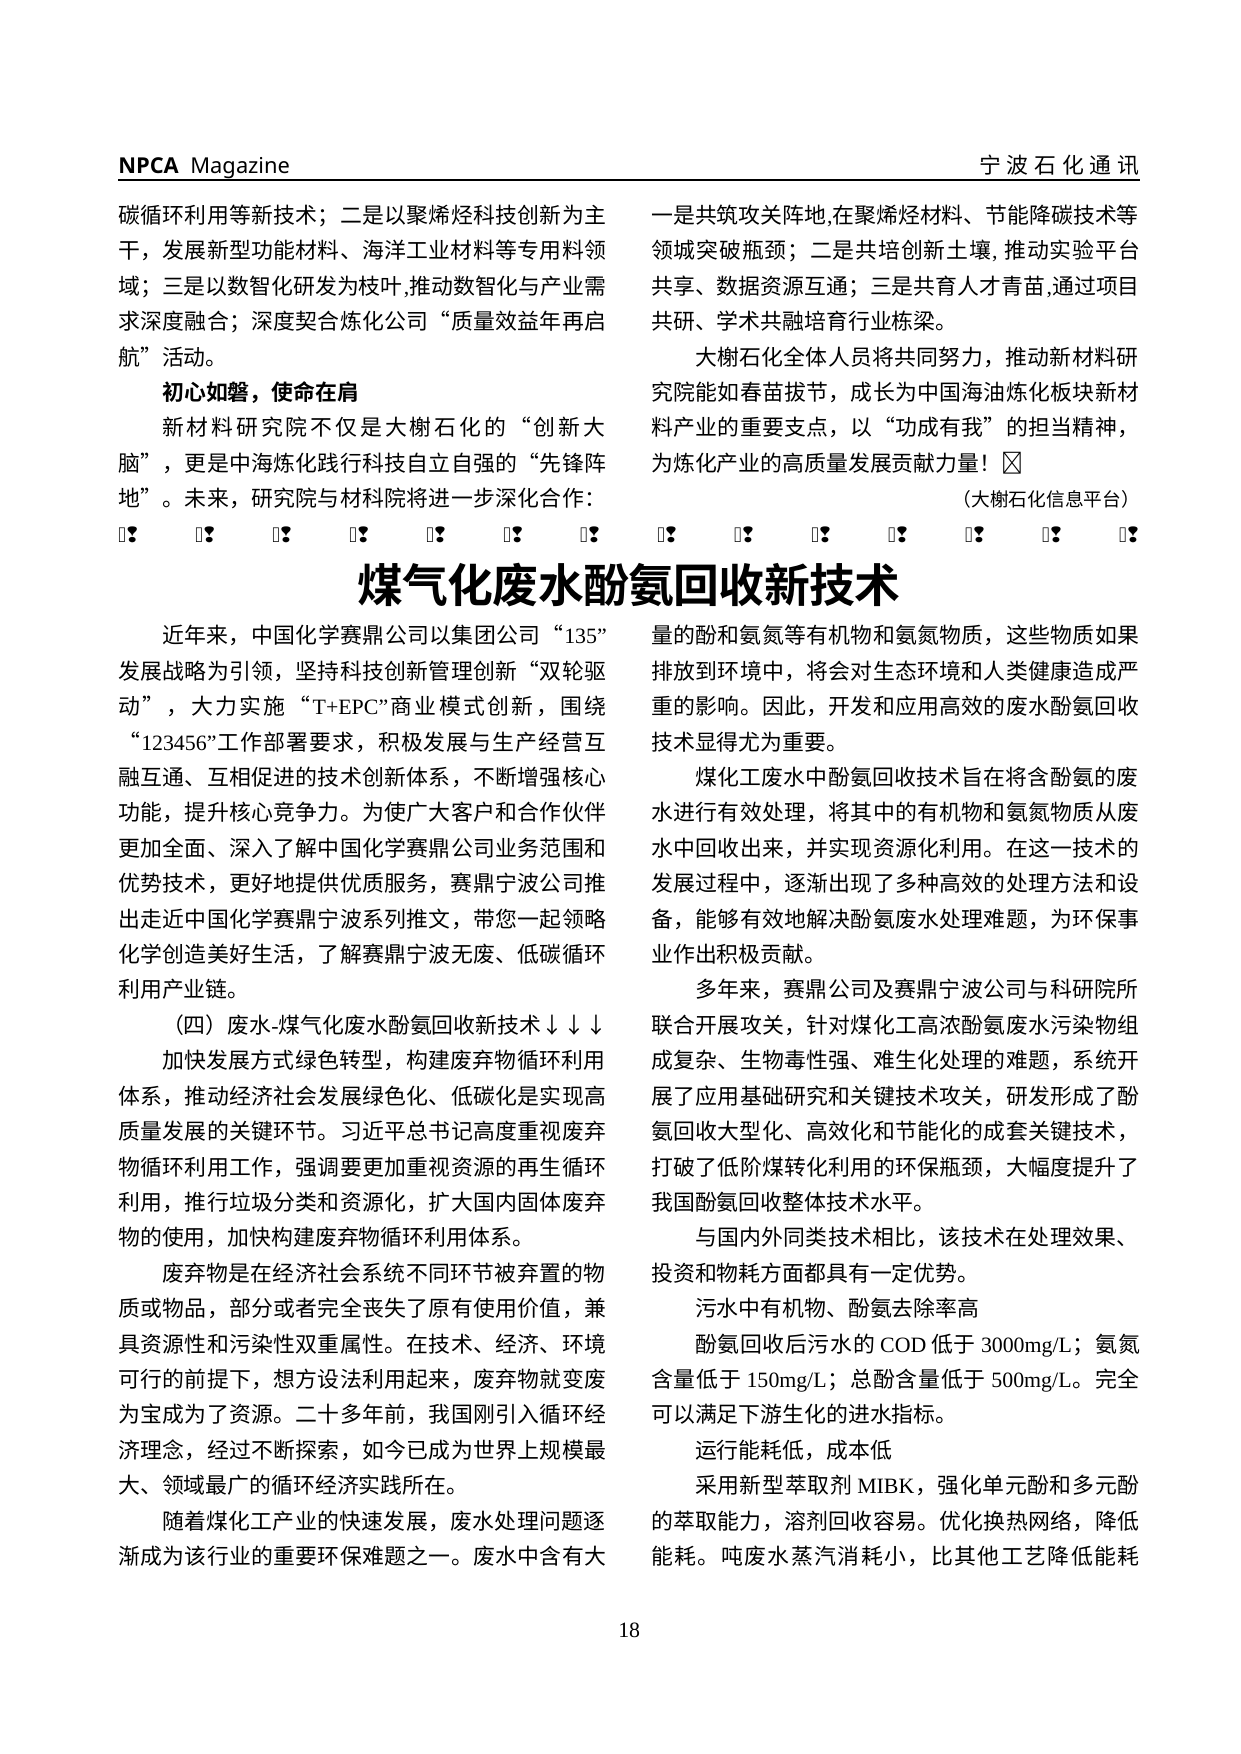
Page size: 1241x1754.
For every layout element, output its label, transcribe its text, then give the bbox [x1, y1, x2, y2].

text 新材料研究院不仅是大榭石化的“创新大脑”，更是中海炼化践行科技自立自强的“先锋阵地”。未来，研究院与材科院将进一步深化合作：一是共筑攻关阵地,在聚烯烃材料、节能降碳技术等领城突破瓶颈；二是共培创新土壤, 推动实验平台共享、数据资源互通；三是共育人才青苗,通过项目共研、学术共融培育行业栋梁。 [651, 195, 1140, 337]
text 近年来，中国化学赛鼎公司以集团公司“135”发展战略为引领，坚持科技创新管理创新“双轮驱动”，大力实施“T+EPC”商业模式创新，围绕“123456”工作部署要求，积极发展与生产经营互融互通、互相促进的技术创新体系，不断增强核心功能，提升核心竞争力。为使广大客户和合作伙伴更加全面、深入了解中国化学赛鼎公司业务范围和优势技术，更好地提供优质服务，赛鼎宁波公司推出走近中国化学赛鼎宁波系列推文，带您一起领略化学创造美好生活，了解赛鼎宁波无废、低碳循环利用产业链。 [118, 615, 607, 1005]
list 多年来，赛鼎公司及赛鼎宁波公司与科研院所联合开展攻关，针对煤化工高浓酚氨废水污染物组成复杂、生物毒性强、难生化处理的难题，系统开展了应用基础研究和关键技术攻关，研发形成了酚氨回收大型化、高效化和节能化的成套关键技术，打破了低阶煤转化利用的环保瓶颈，大幅度提升了我国酚氨回收整体技术水平。 [651, 969, 1140, 1217]
text 大榭石化全体人员将共同努力，推动新材料研究院能如春苗拔节，成长为中国海油炼化板块新材料产业的重要支点，以“功成有我”的担当精神，为炼化产业的高质量发展贡献力量！ [651, 337, 1140, 478]
list 采用新型萃取剂MIBK，强化单元酚和多元酚的萃取能力，溶剂回收容易。优化换热网络，降低能耗。吨废水蒸汽消耗小，比其他工艺降低能耗36%。 [651, 1465, 1140, 1572]
list 随着煤化工产业的快速发展，废水处理问题逐渐成为该行业的重要环保难题之一。废水中含有大量的酚和氨氮等有机物和氨氮物质，这些物质如果排放到环境中，将会对生态环境和人类健康造成严重的影响。因此，开发和应用高效的废水酚氨回收技术显得尤为重要。 [651, 615, 1140, 757]
text 新材料研究院不仅是大榭石化的“创新大脑”，更是中海炼化践行科技自立自强的“先锋阵地”。未来，研究院与材科院将进一步深化合作：一是共筑攻关阵地,在聚烯烃材料、节能降碳技术等领城突破瓶颈；二是共培创新土壤, 推动实验平台共享、数据资源互通；三是共育人才青苗,通过项目共研、学术共融培育行业栋梁。 [118, 407, 607, 514]
list 运行能耗低，成本低 [651, 1430, 1140, 1465]
list 加快发展方式绿色转型，构建废弃物循环利用体系，推动经济社会发展绿色化、低碳化是实现高质量发展的关键环节。习近平总书记高度重视废弃物循环利用工作，强调要更加重视资源的再生循环利用，推行垃圾分类和资源化，扩大国内固体废弃物的使用，加快构建废弃物循环利用体系。 [118, 1040, 607, 1253]
list 酚氨回收后污水的COD低于3000mg/L；氨氮含量低于150mg/L；总酚含量低于500mg/L。完全可以满足下游生化的进水指标。 [651, 1324, 1140, 1430]
text 初心如磐，使命在肩 [118, 372, 607, 407]
list 废弃物是在经济社会系统不同环节被弃置的物质或物品，部分或者完全丧失了原有使用价值，兼具资源性和污染性双重属性。在技术、经济、环境可行的前提下，想方设法利用起来，废弃物就变废为宝成为了资源。二十多年前，我国刚引入循环经济理念，经过不断探索，如今已成为世界上规模最大、领域最广的循环经济实践所在。 [118, 1253, 607, 1501]
list 随着煤化工产业的快速发展，废水处理问题逐渐成为该行业的重要环保难题之一。废水中含有大量的酚和氨氮等有机物和氨氮物质，这些物质如果排放到环境中，将会对生态环境和人类健康造成严重的影响。因此，开发和应用高效的废水酚氨回收技术显得尤为重要。 [118, 1501, 607, 1572]
list 废水-煤气化废水酚氨回收新技术↓↓↓ [118, 1005, 607, 1040]
list 与国内外同类技术相比，该技术在处理效果、投资和物耗方面都具有一定优势。 [651, 1217, 1140, 1288]
text 煤气化废水酚氨回收新技术 [118, 549, 1140, 615]
list 煤化工废水中酚氨回收技术旨在将含酚氨的废水进行有效处理，将其中的有机物和氨氮物质从废水中回收出来，并实现资源化利用。在这一技术的发展过程中，逐渐出现了多种高效的处理方法和设备，能够有效地解决酚氨废水处理难题，为环保事业作出积极贡献。 [651, 757, 1140, 969]
list 污水中有机物、酚氨去除率高 [651, 1288, 1140, 1324]
text （大榭石化信息平台） [651, 478, 1140, 514]
